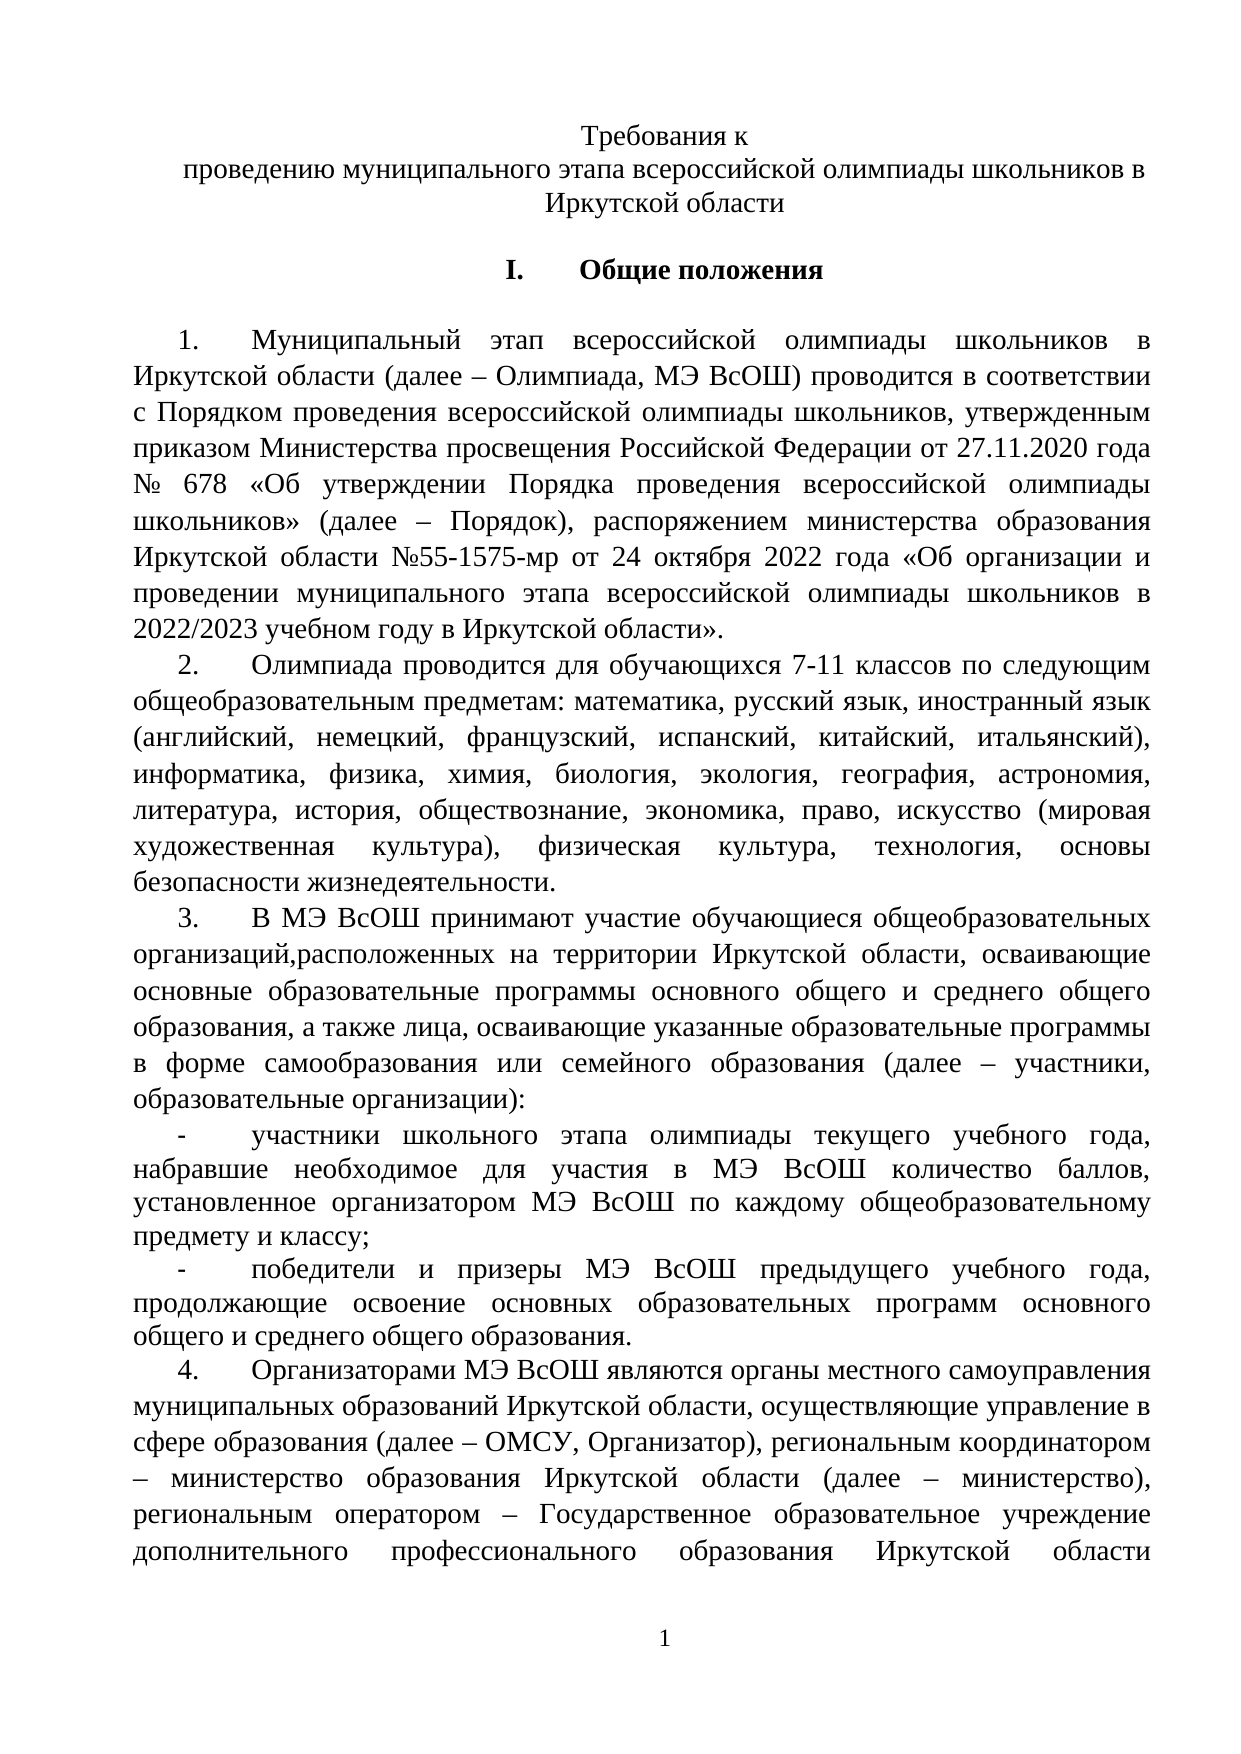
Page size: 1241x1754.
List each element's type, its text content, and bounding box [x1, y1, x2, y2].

text Требования к [177, 118, 1152, 152]
list Олимпиада проводится для обучающихся 7-11 классов по следующим общеобразовательным предметам: математика, русский язык, иностранный язык (английский, немецкий, французский, испанский, китайский, итальянский), информатика, физика, химия, биология, экология, география, астрономия, литература, история, обществознание, экономика, право, искусство (мировая художественная культура), физическая культура, технология, основы безопасности жизнедеятельности. [133, 647, 1152, 898]
text проведению муниципального этапа всероссийской олимпиады школьников в Иркутской области [177, 152, 1152, 219]
list победители и призеры МЭ ВсОШ предыдущего учебного года, продолжающие освоение основных образовательных программ основного общего и среднего общего образования. [133, 1251, 1152, 1352]
list Муниципальный этап всероссийской олимпиады школьников в Иркутской области (далее – Олимпиада, МЭ ВсОШ) проводится в соответствии с Порядком проведения всероссийской олимпиады школьников, утвержденным приказом Министерства просвещения Российской Федерации от 27.11.2020 года № 678 «Об утверждении Порядка проведения всероссийской олимпиады школьников» (далее – Порядок), распоряжением министерства образования Иркутской области №55-1575-мр от 24 октября 2022 года «Об организации и проведении муниципального этапа всероссийской олимпиады школьников в 2022/2023 учебном году в Иркутской области». [133, 322, 1152, 645]
list В МЭ ВсОШ принимают участие обучающиеся общеобразовательных организаций,расположенных на территории Иркутской области, осваивающие основные образовательные программы основного общего и среднего общего образования, а также лица, осваивающие указанные образовательные программы в форме самообразования или семейного образования (далее – участники, образовательные организации): [133, 900, 1152, 1114]
list Общие положения [177, 252, 1152, 286]
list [133, 1352, 1152, 1566]
list участники школьного этапа олимпиады текущего учебного года, набравшие необходимое для участия в МЭ ВсОШ количество баллов, установленное организатором МЭ ВсОШ по каждому общеобразовательному предмету и классу; [133, 1117, 1152, 1251]
